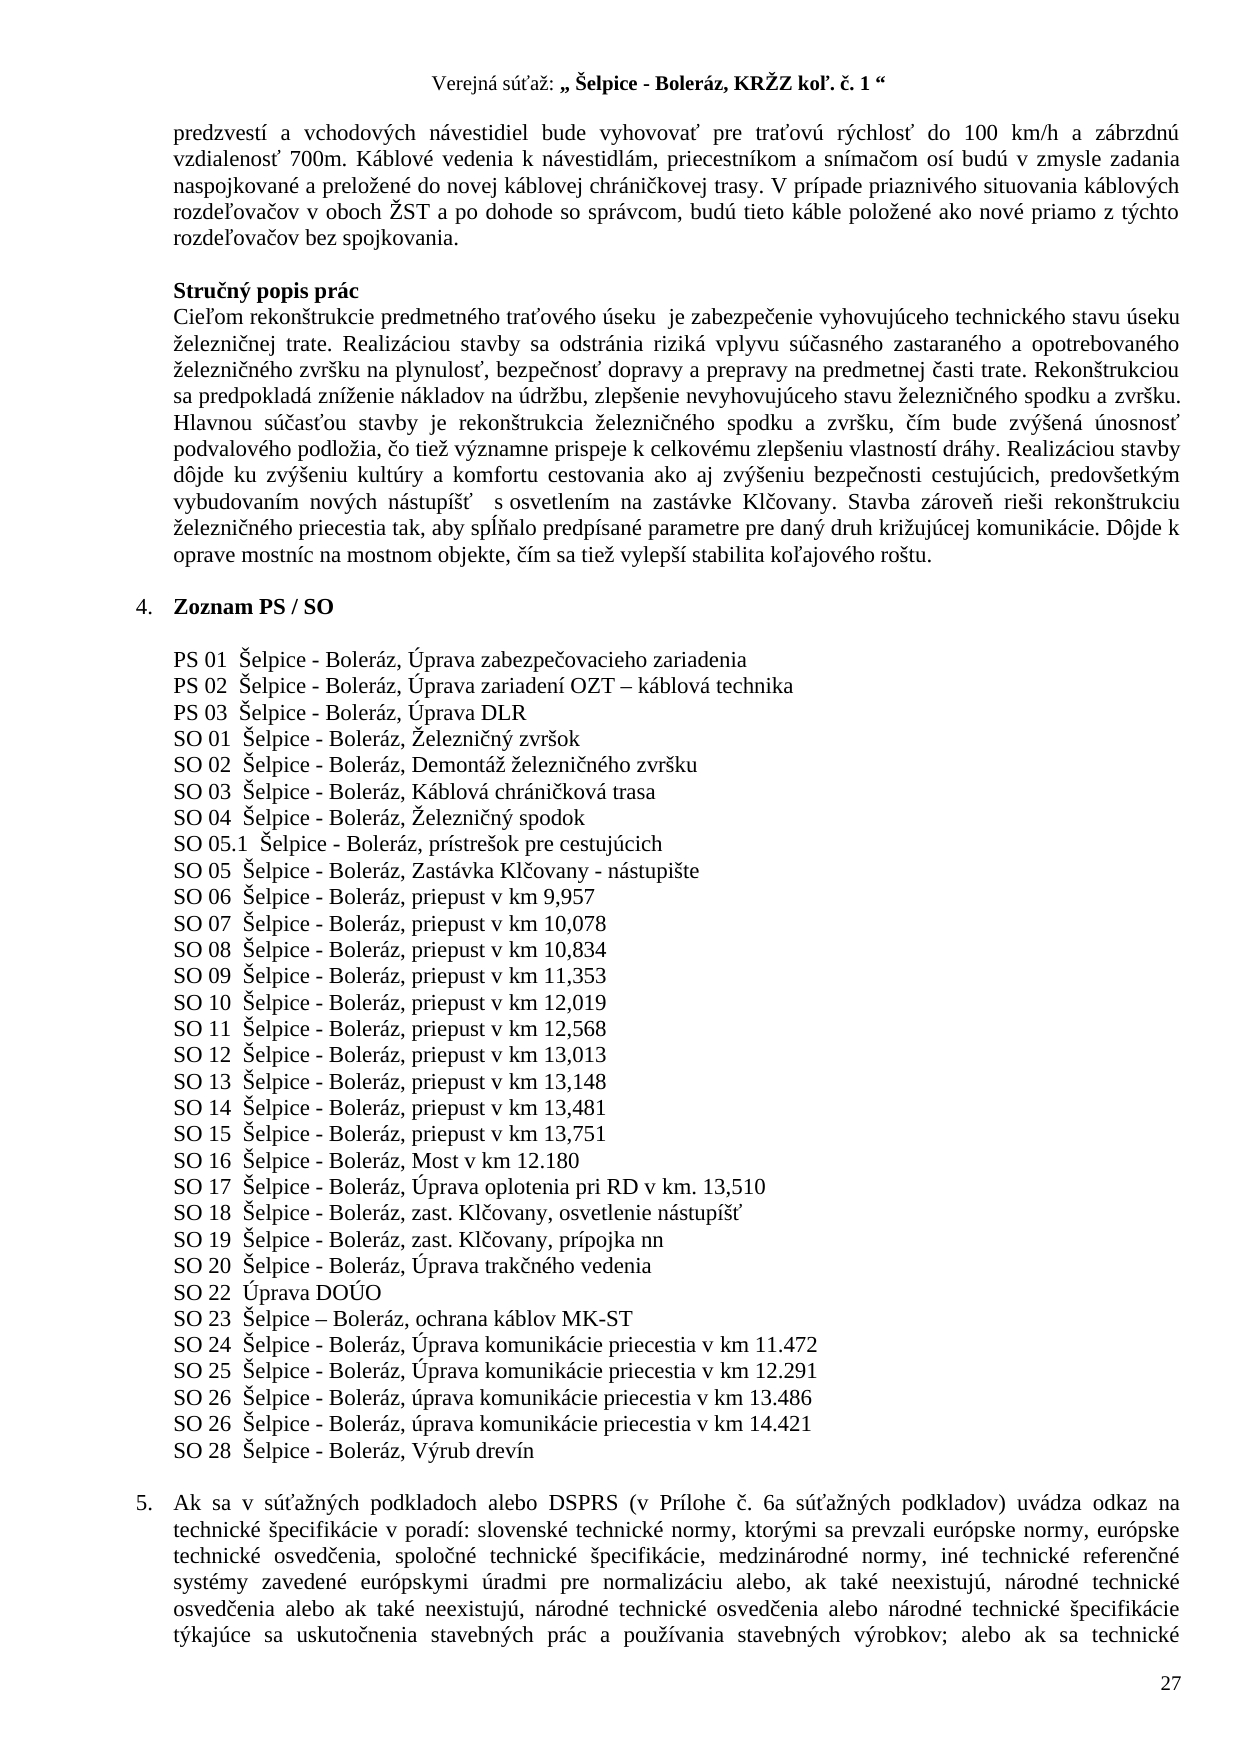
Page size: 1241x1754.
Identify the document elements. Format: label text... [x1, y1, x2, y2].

text SO 12 Šelpice - Boleráz, priepust v km 13,013 [173, 1041, 1181, 1068]
text PS 01 Šelpice - Boleráz, Úprava zabezpečovacieho zariadenia [173, 646, 1181, 672]
text SO 17 Šelpice - Boleráz, Úprava oplotenia pri RD v km. 13,510 [173, 1173, 1181, 1199]
text SO 01 Šelpice - Boleráz, Železničný zvršok [173, 725, 1181, 751]
text SO 02 Šelpice - Boleráz, Demontáž železničného zvršku [173, 751, 1181, 778]
text SO 25 Šelpice - Boleráz, Úprava komunikácie priecestia v km 12.291 [173, 1358, 1181, 1384]
text SO 19 Šelpice - Boleráz, zast. Klčovany, prípojka nn [173, 1226, 1181, 1252]
text SO 26 Šelpice - Boleráz, úprava komunikácie priecestia v km 13.486 [173, 1384, 1181, 1410]
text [173, 119, 1181, 251]
text SO 26 Šelpice - Boleráz, úprava komunikácie priecestia v km 14.421 [173, 1410, 1181, 1437]
text SO 04 Šelpice - Boleráz, Železničný spodok [173, 804, 1181, 831]
text PS 03 Šelpice - Boleráz, Úprava DLR [173, 699, 1181, 725]
text SO 28 Šelpice - Boleráz, Výrub drevín [173, 1437, 1181, 1463]
text SO 09 Šelpice - Boleráz, priepust v km 11,353 [173, 962, 1181, 989]
text SO 05 Šelpice - Boleráz, Zastávka Klčovany - nástupište [173, 857, 1181, 883]
text SO 20 Šelpice - Boleráz, Úprava trakčného vedenia [173, 1252, 1181, 1278]
text SO 23 Šelpice – Boleráz, ochrana káblov MK-ST [173, 1305, 1181, 1331]
text Cieľom rekonštrukcie predmetného traťového úseku je zabezpečenie vyhovujúceho technického stavu úseku železničnej trate. Realizáciou stavby sa odstránia riziká vplyvu súčasného zastaraného a opotrebovaného železničného zvršku na plynulosť, bezpečnosť dopravy a prepravy na predmetnej časti trate. Rekonštrukciou sa predpokladá zníženie nákladov na údržbu, zlepšenie nevyhovujúceho stavu železničného spodku a zvršku. Hlavnou súčasťou stavby je rekonštrukcia železničného spodku a zvršku, čím bude zvýšená únosnosť podvalového podložia, čo tiež významne prispeje k celkovému zlepšeniu vlastností dráhy. Realizáciou stavby dôjde ku zvýšeniu kultúry a komfortu cestovania ako aj zvýšeniu bezpečnosti cestujúcich, predovšetkým vybudovaním nových nástupíšť s osvetlením na zastávke Klčovany. Stavba zároveň rieši rekonštrukciu železničného priecestia tak, aby spĺňalo predpísané parametre pre daný druh križujúcej komunikácie. Dôjde k oprave mostníc na mostnom objekte, čím sa tiež vylepší stabilita koľajového roštu. [173, 303, 1181, 567]
text SO 24 Šelpice - Boleráz, Úprava komunikácie priecestia v km 11.472 [173, 1331, 1181, 1358]
text SO 11 Šelpice - Boleráz, priepust v km 12,568 [173, 1015, 1181, 1041]
text SO 10 Šelpice - Boleráz, priepust v km 12,019 [173, 989, 1181, 1015]
text PS 02 Šelpice - Boleráz, Úprava zariadení OZT – káblová technika [173, 672, 1181, 699]
text SO 13 Šelpice - Boleráz, priepust v km 13,148 [173, 1068, 1181, 1094]
text SO 03 Šelpice - Boleráz, Káblová chráničková trasa [173, 778, 1181, 804]
list Zoznam PS / SO [136, 593, 1181, 620]
text SO 16 Šelpice - Boleráz, Most v km 12.180 [173, 1147, 1181, 1173]
text SO 08 Šelpice - Boleráz, priepust v km 10,834 [173, 936, 1181, 962]
text SO 15 Šelpice - Boleráz, priepust v km 13,751 [173, 1120, 1181, 1147]
text SO 07 Šelpice - Boleráz, priepust v km 10,078 [173, 909, 1181, 936]
text SO 05.1 Šelpice - Boleráz, prístrešok pre cestujúcich [173, 831, 1181, 857]
text SO 22 Úprava DOÚO [173, 1278, 1181, 1305]
text SO 06 Šelpice - Boleráz, priepust v km 9,957 [173, 883, 1181, 909]
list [136, 1489, 1181, 1647]
text Stručný popis prác [173, 277, 1181, 303]
text SO 18 Šelpice - Boleráz, zast. Klčovany, osvetlenie nástupíšť [173, 1199, 1181, 1226]
text SO 14 Šelpice - Boleráz, priepust v km 13,481 [173, 1094, 1181, 1120]
